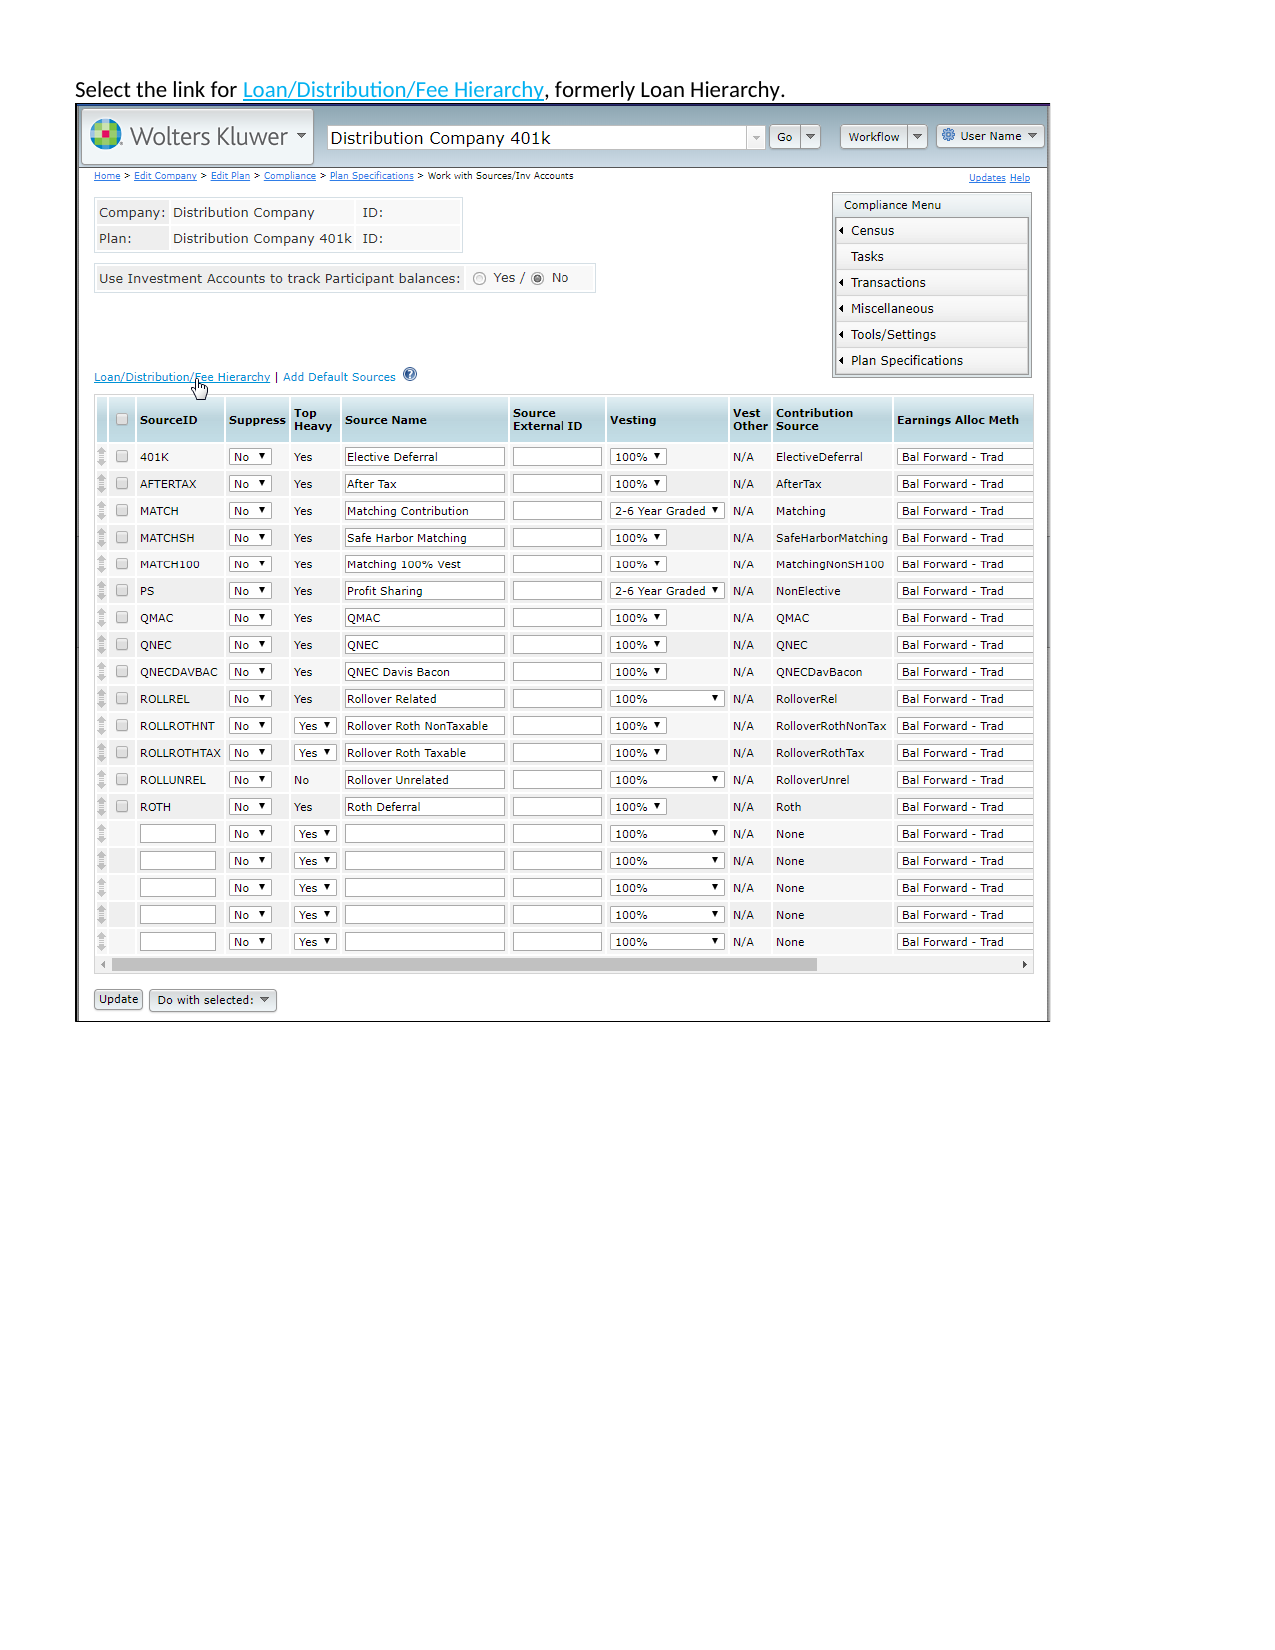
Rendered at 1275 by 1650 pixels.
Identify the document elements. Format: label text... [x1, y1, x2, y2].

picture [75, 103, 1050, 1022]
